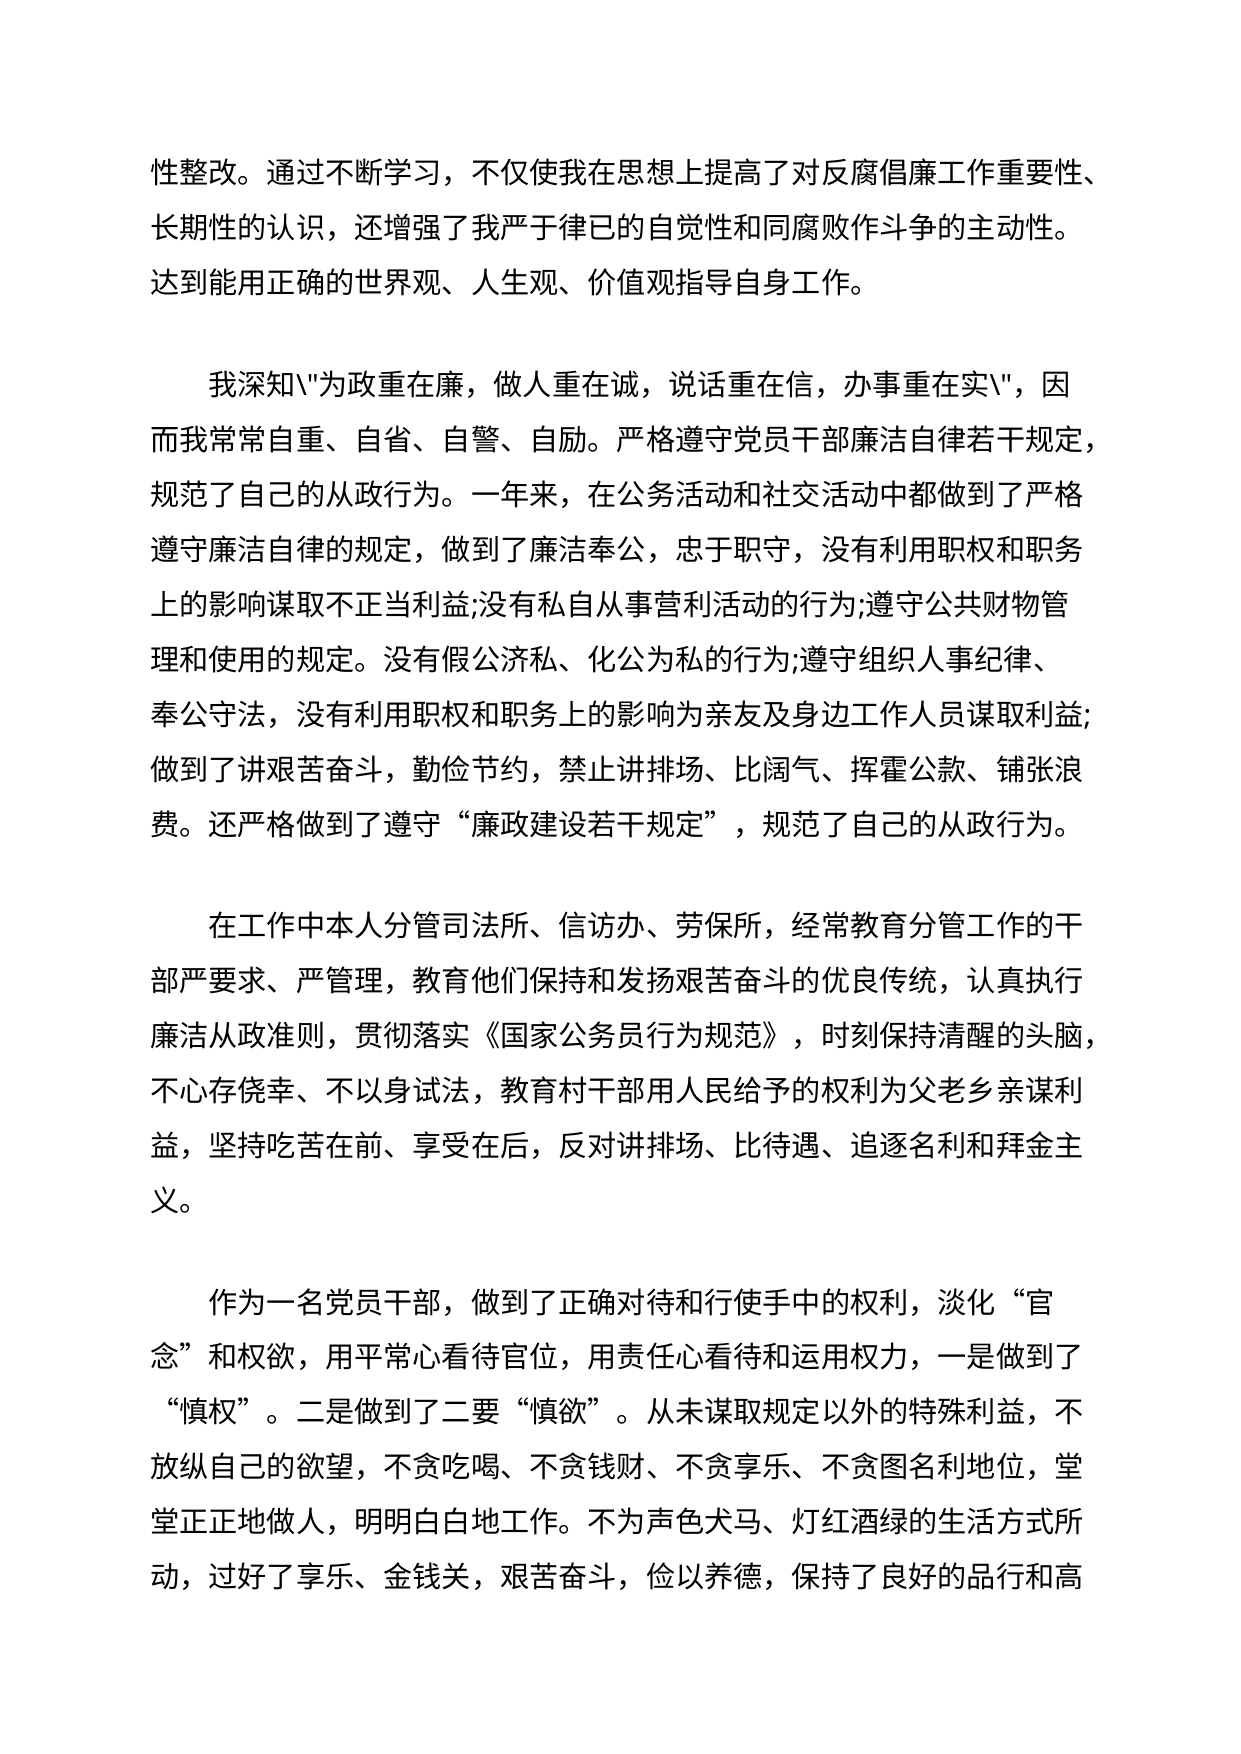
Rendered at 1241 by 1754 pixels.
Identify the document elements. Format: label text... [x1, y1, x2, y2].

text 我深知\"为政重在廉，做人重在诚，说话重在信，办事重在实\"，因而我常常自重、自省、自警、自励。严格遵守党员干部廉洁自律若干规定，规范了自己的从政行为。一年来，在公务活动和社交活动中都做到了严格遵守廉洁自律的规定，做到了廉洁奉公，忠于职守，没有利用职权和职务上的影响谋取不正当利益;没有私自从事营利活动的行为;遵守公共财物管理和使用的规定。没有假公济私、化公为私的行为;遵守组织人事纪律、奉公守法，没有利用职权和职务上的影响为亲友及身边工作人员谋取利益;做到了讲艰苦奋斗，勤俭节约，禁止讲排场、比阔气、挥霍公款、铺张浪费。还严格做到了遵守“廉政建设若干规定”，规范了自己的从政行为。 [150, 362, 1090, 843]
text 在工作中本人分管司法所、信访办、劳保所，经常教育分管工作的干部严要求、严管理，教育他们保持和发扬艰苦奋斗的优良传统，认真执行廉洁从政准则，贯彻落实《国家公务员行为规范》，时刻保持清醒的头脑，不心存侥幸、不以身试法，教育村干部用人民给予的权利为父老乡亲谋利益，坚持吃苦在前、享受在后，反对讲排场、比待遇、追逐名利和拜金主义。 [150, 903, 1090, 1220]
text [150, 150, 1090, 302]
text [150, 1279, 1090, 1596]
